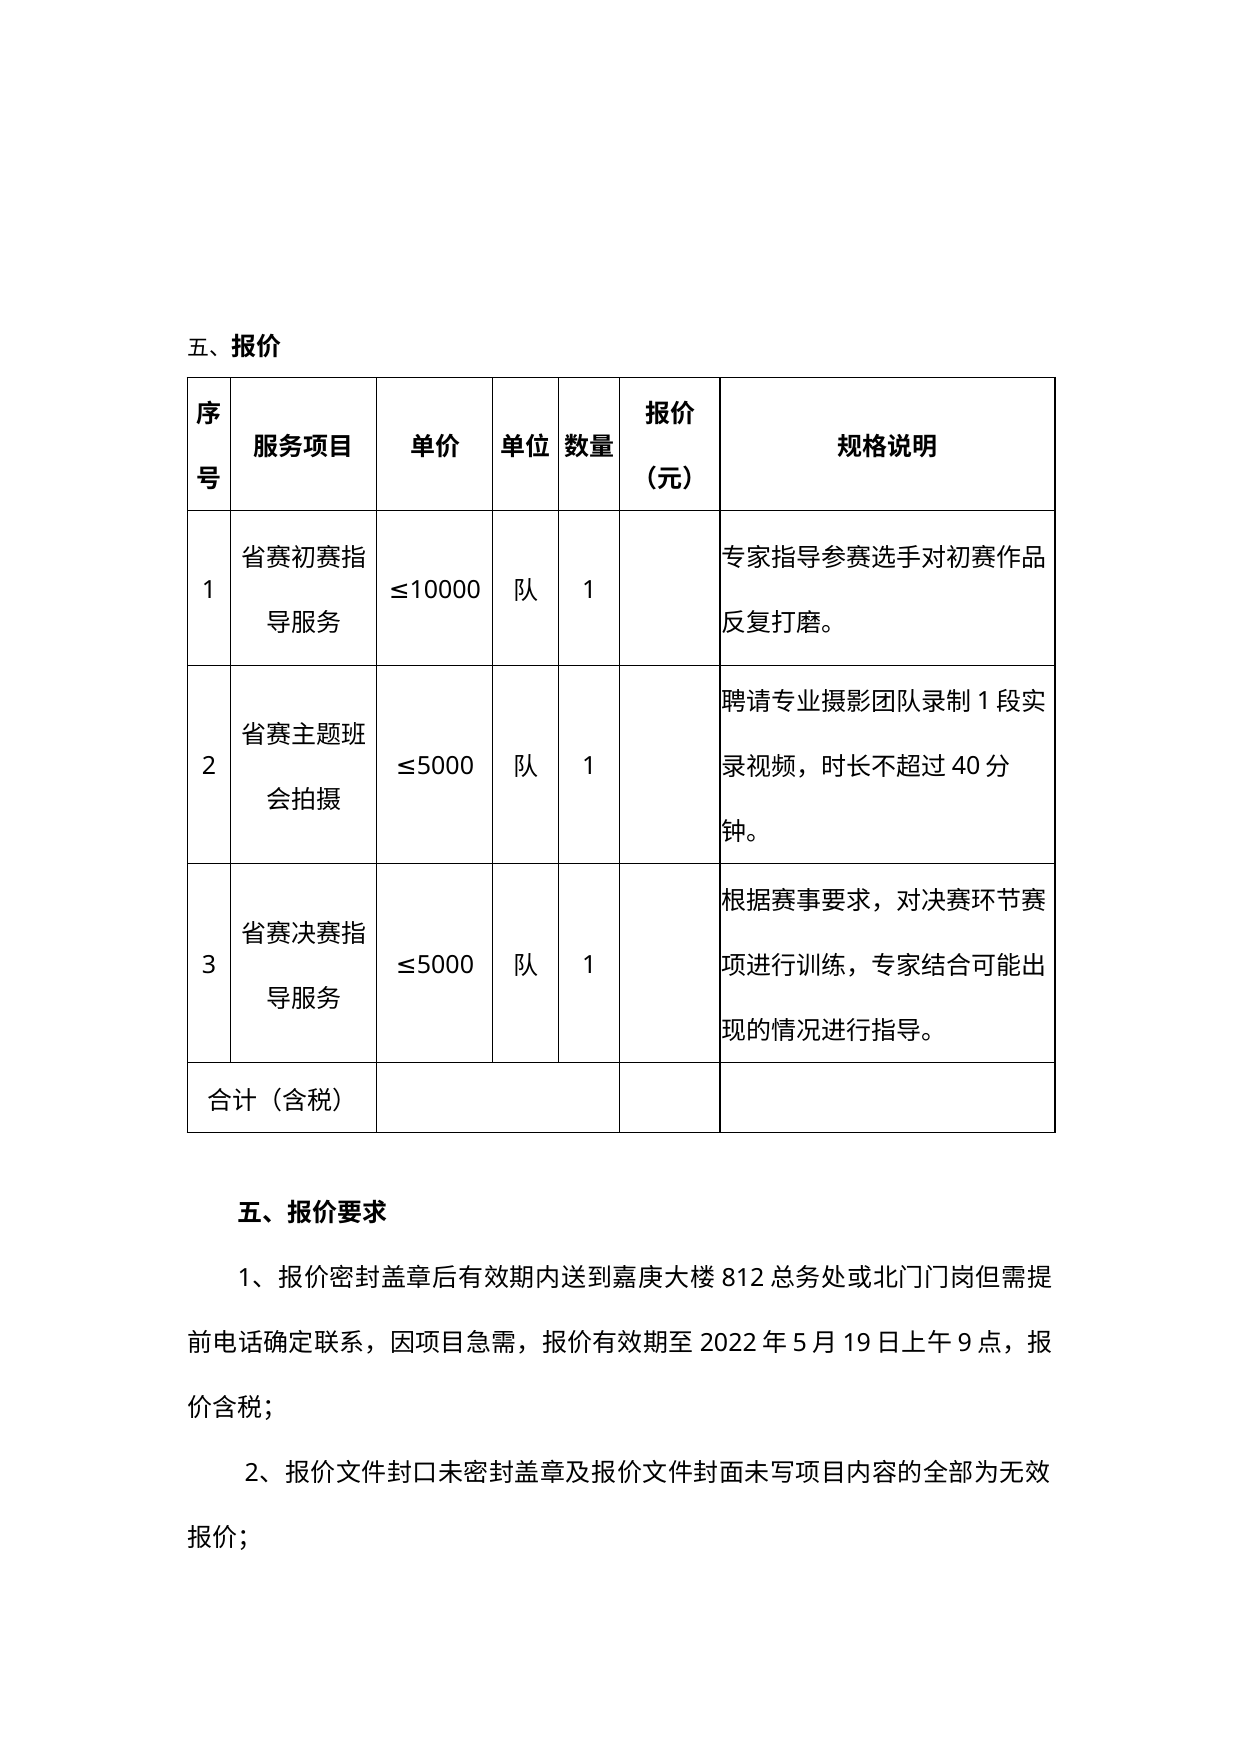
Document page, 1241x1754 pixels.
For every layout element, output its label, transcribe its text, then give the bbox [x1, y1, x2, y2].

table_cell 队 [493, 666, 558, 862]
table_cell [620, 1063, 719, 1132]
table_cell 2 [188, 666, 230, 862]
table_cell 3 [188, 864, 230, 1062]
table_header 单价 [377, 378, 492, 509]
table_cell 队 [493, 864, 558, 1062]
table_cell ≤5000 [377, 864, 492, 1062]
table_header 服务项目 [231, 378, 376, 509]
table_cell 专家指导参赛选手对初赛作品反复打磨。 [721, 511, 1054, 665]
table_header 报价（元） [620, 378, 719, 509]
table_cell 1 [559, 511, 619, 665]
list 报价 [187, 312, 1053, 377]
table_cell 合计（含税） [188, 1063, 376, 1132]
table_cell 省赛初赛指导服务 [231, 511, 376, 665]
table_cell [620, 864, 719, 1062]
table_cell 1 [559, 864, 619, 1062]
table_header 数量 [559, 378, 619, 509]
table_cell 聘请专业摄影团队录制1段实录视频，时长不超过40分钟。 [721, 666, 1054, 862]
table_cell 省赛主题班会拍摄 [231, 666, 376, 862]
table_cell 根据赛事要求，对决赛环节赛项进行训练，专家结合可能出现的情况进行指导。 [721, 864, 1054, 1062]
table_cell 1 [188, 511, 230, 665]
table_cell [377, 1063, 619, 1132]
table_header 单位 [493, 378, 558, 509]
table_cell 1 [559, 666, 619, 862]
text 五、报价要求 [187, 1178, 1053, 1243]
text 2、报价文件封口未密封盖章及报价文件封面未写项目内容的全部为无效报价； [187, 1438, 1053, 1568]
table_cell ≤5000 [377, 666, 492, 862]
table_cell 队 [493, 511, 558, 665]
table_cell [620, 666, 719, 862]
table_cell ≤10000 [377, 511, 492, 665]
text 1、报价密封盖章后有效期内送到嘉庚大楼812总务处或北门门岗但需提前电话确定联系，因项目急需，报价有效期至2022年5月19日上午9点，报价含税； [187, 1243, 1053, 1438]
table_header 序号 [188, 378, 230, 509]
table_header 规格说明 [721, 378, 1054, 509]
table_cell 省赛决赛指导服务 [231, 864, 376, 1062]
table_cell [620, 511, 719, 665]
table_cell [721, 1063, 1054, 1132]
